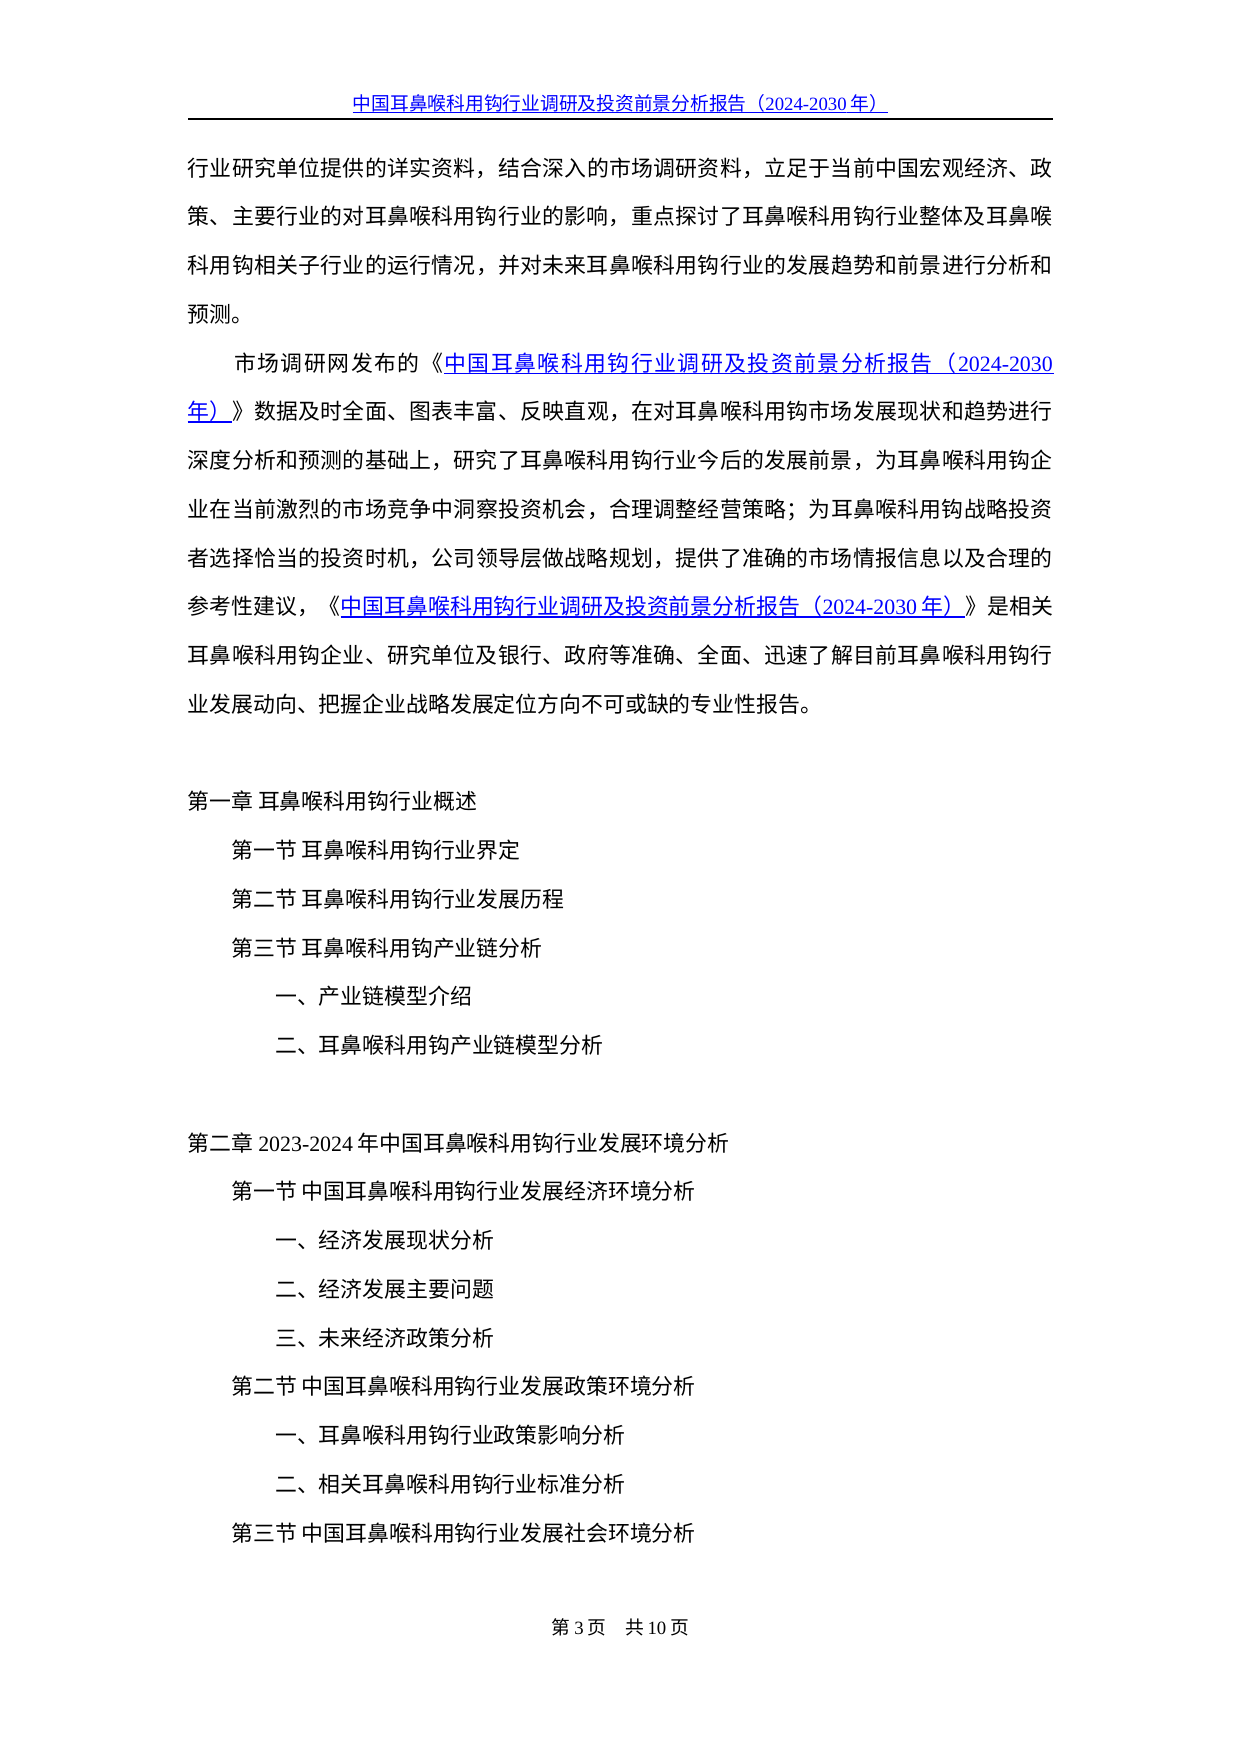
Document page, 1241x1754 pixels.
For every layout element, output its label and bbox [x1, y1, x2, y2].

text [187, 150, 1053, 1548]
